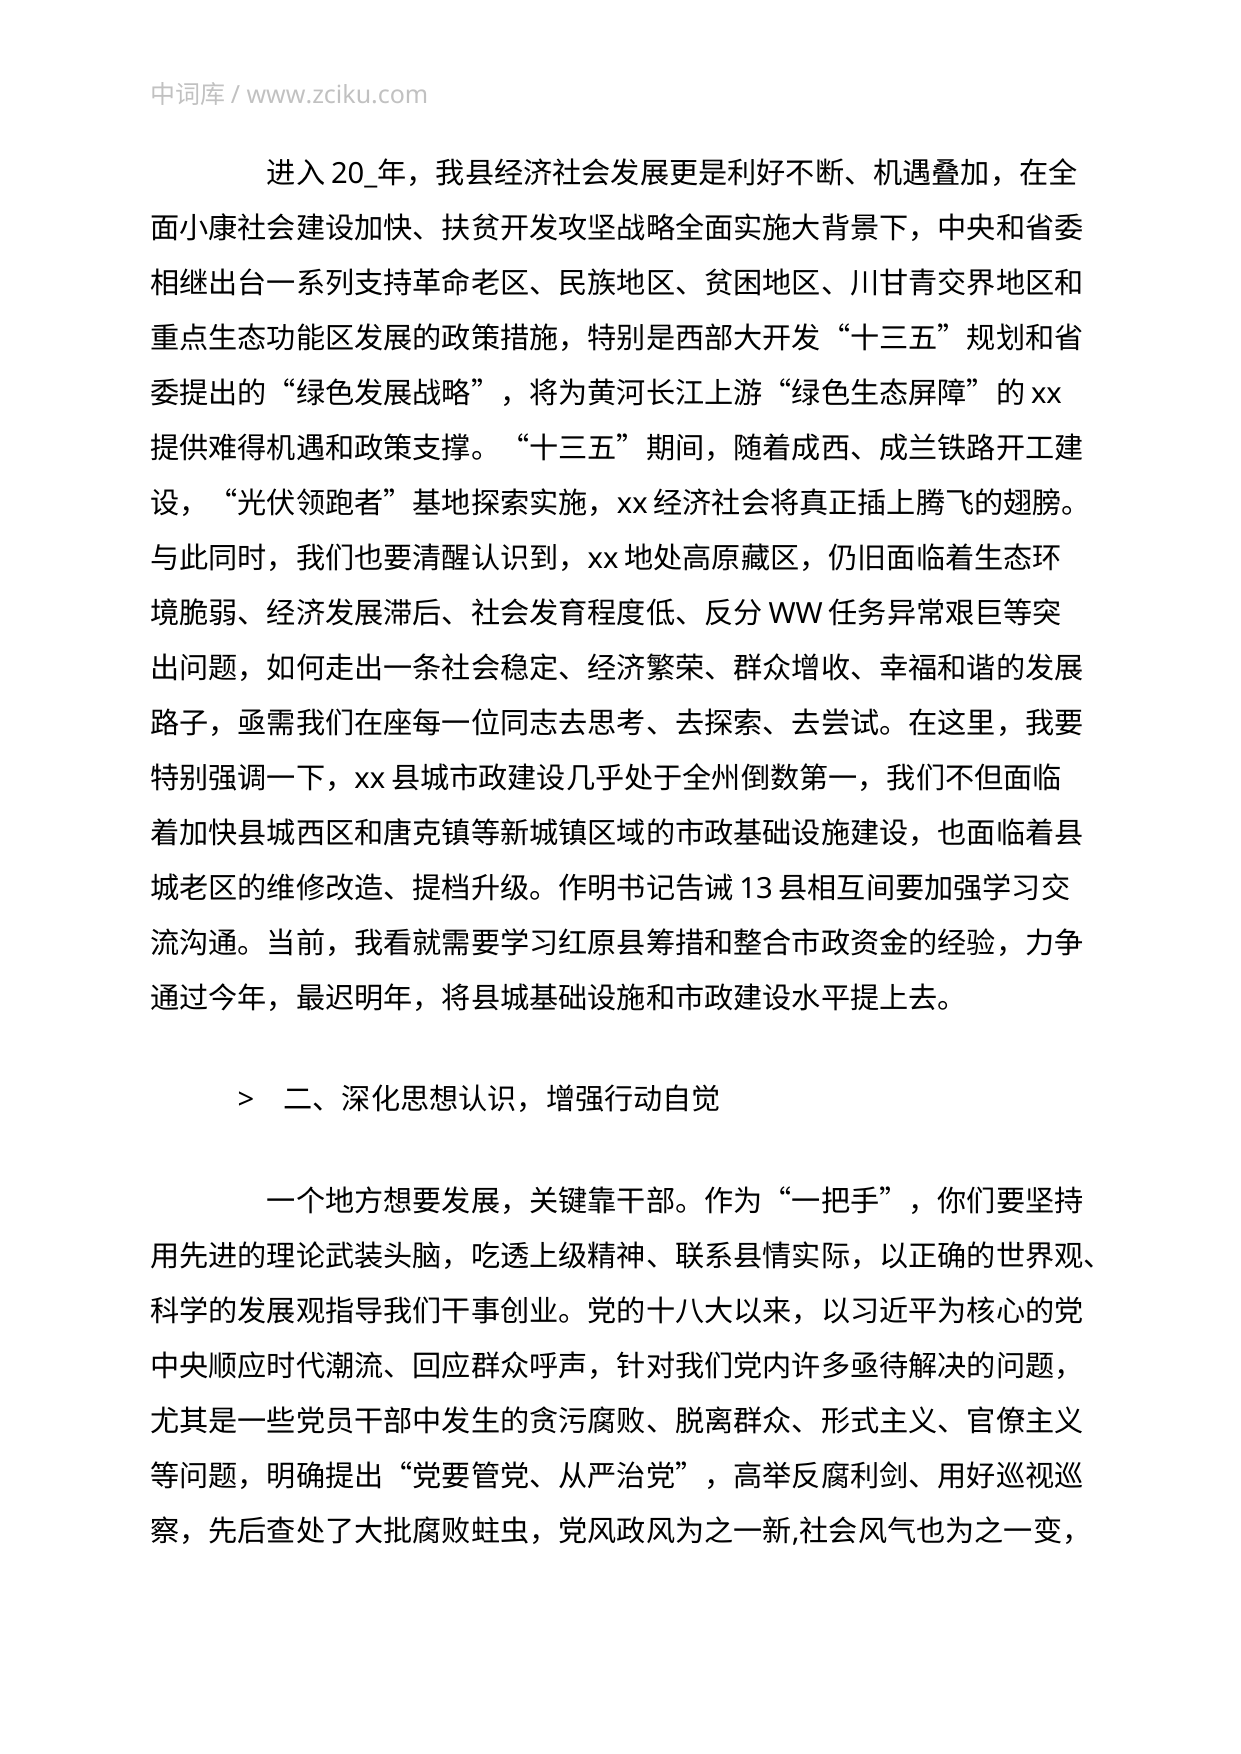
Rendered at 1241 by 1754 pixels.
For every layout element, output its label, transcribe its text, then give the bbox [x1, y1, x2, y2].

text > 二、深化思想认识，增强行动自觉 [150, 1076, 1090, 1118]
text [150, 1178, 1090, 1550]
text 进入20_年，我县经济社会发展更是利好不断、机遇叠加，在全面小康社会建设加快、扶贫开发攻坚战略全面实施大背景下，中央和省委相继出台一系列支持革命老区、民族地区、贫困地区、川甘青交界地区和重点生态功能区发展的政策措施，特别是西部大开发“十三五”规划和省委提出的“绿色发展战略”，将为黄河长江上游“绿色生态屏障”的xx提供难得机遇和政策支撑。“十三五”期间，随着成西、成兰铁路开工建设，“光伏领跑者”基地探索实施，xx经济社会将真正插上腾飞的翅膀。与此同时，我们也要清醒认识到，xx地处高原藏区，仍旧面临着生态环境脆弱、经济发展滞后、社会发育程度低、反分WW任务异常艰巨等突出问题，如何走出一条社会稳定、经济繁荣、群众增收、幸福和谐的发展路子，亟需我们在座每一位同志去思考、去探索、去尝试。在这里，我要特别强调一下，xx县城市政建设几乎处于全州倒数第一，我们不但面临着加快县城西区和唐克镇等新城镇区域的市政基础设施建设，也面临着县城老区的维修改造、提档升级。作明书记告诫13县相互间要加强学习交流沟通。当前，我看就需要学习红原县筹措和整合市政资金的经验，力争通过今年，最迟明年，将县城基础设施和市政建设水平提上去。 [150, 150, 1090, 1016]
